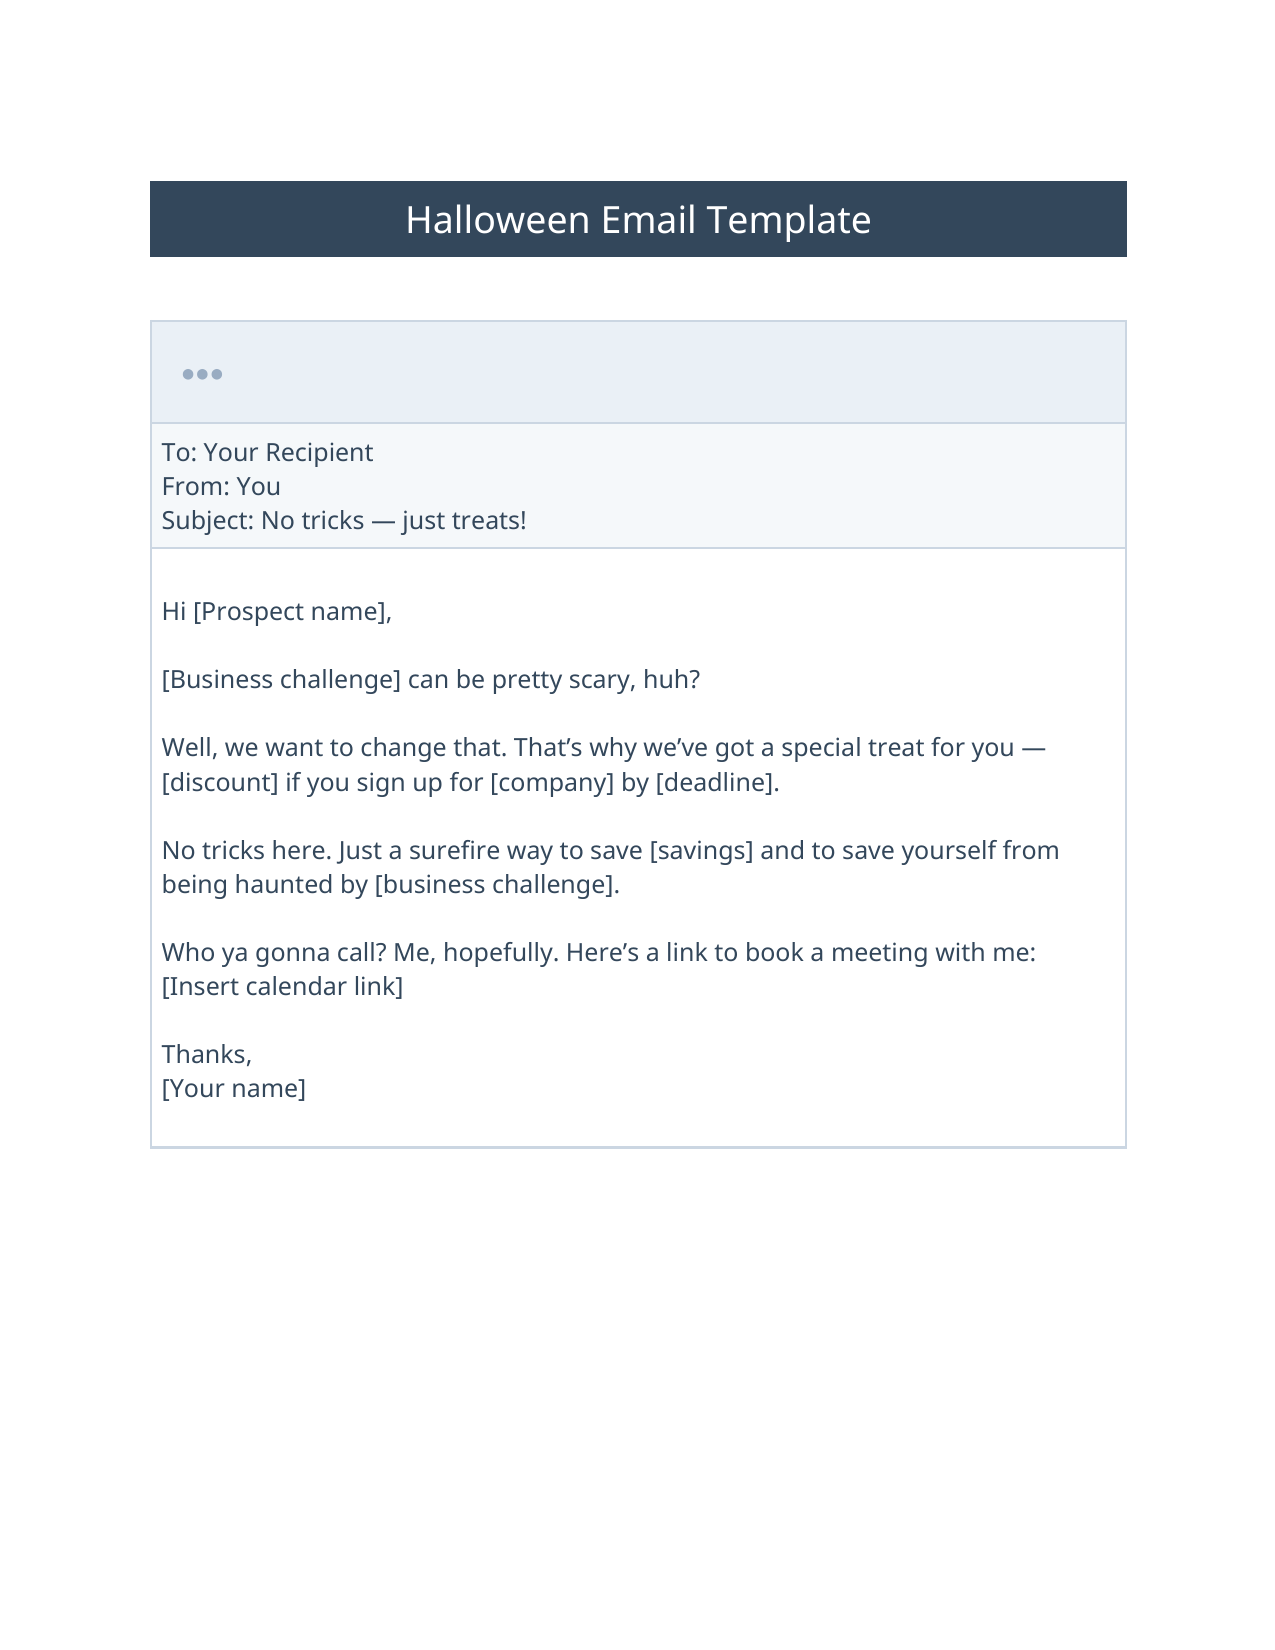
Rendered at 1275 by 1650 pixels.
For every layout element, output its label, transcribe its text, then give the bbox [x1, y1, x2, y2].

table_cell Hi [Prospect name], [Business challenge] can be pretty scary, huh? Well, we want to change that. That’s why we’ve got a special treat for you — [discount] if you sign up for [company] by [deadline]. No tricks here. Just a surefire way to save [savings] and to save yourself from being haunted by [business challenge]. Who ya gonna call? Me, hopefully. Here’s a link to book a meeting with me: [Insert calendar link] Thanks, [Your name] [152, 549, 1125, 1146]
table_cell To: Your Recipient From: You Subject: No tricks — just treats! [152, 424, 1125, 547]
table_header ⬤ ⬤ ⬤ [152, 322, 1125, 422]
table_header Halloween Email Template [152, 183, 1125, 255]
